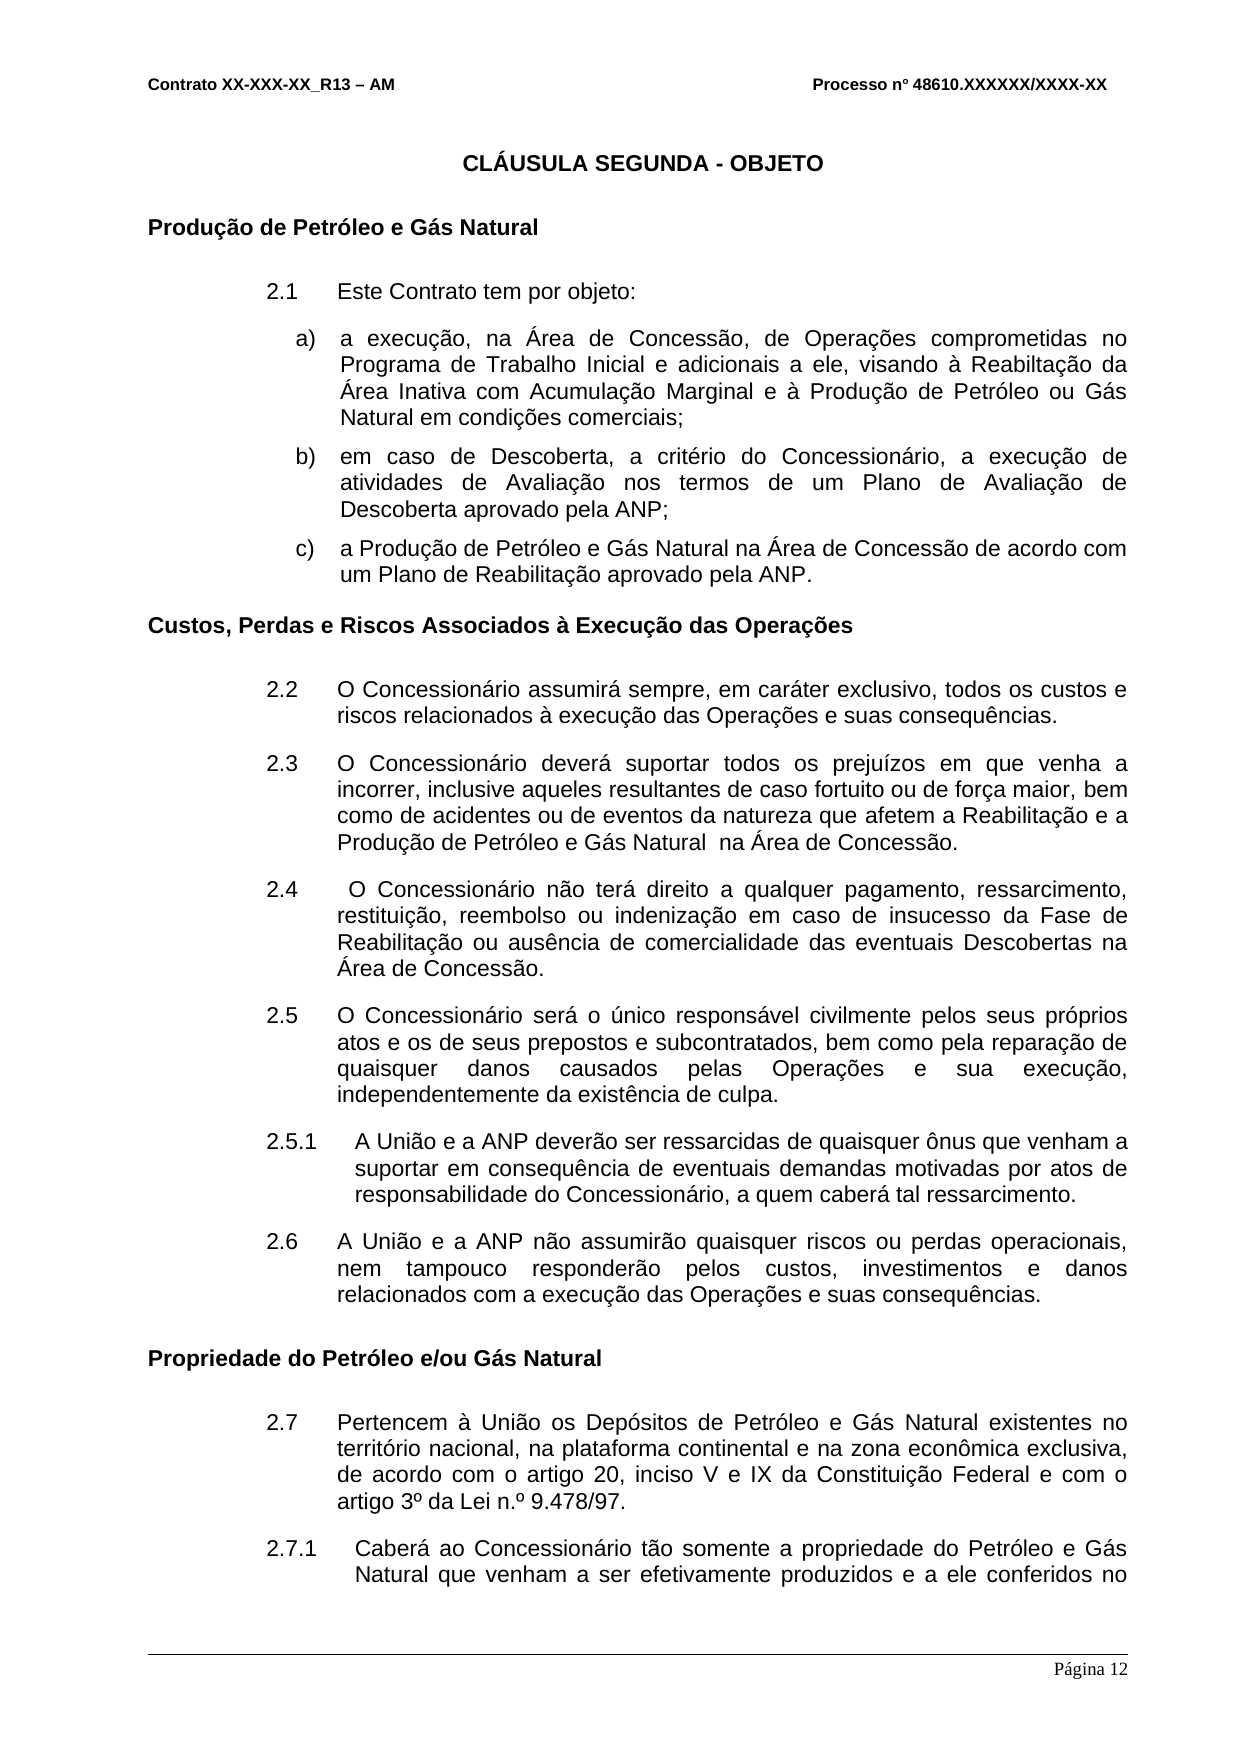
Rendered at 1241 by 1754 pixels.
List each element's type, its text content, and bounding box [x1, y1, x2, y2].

list a execução, na Área de Concessão, de Operações comprometidas no Programa de Trabalho Inicial e adicionais a ele, visando à Reabiltação da Área Inativa com Acumulação Marginal e à Produção de Petróleo ou Gás Natural em condições comerciais; [295, 325, 1128, 430]
list O Concessionário deverá suportar todos os prejuízos em que venha a incorrer, inclusive aqueles resultantes de caso fortuito ou de força maior, bem como de acidentes ou de eventos da natureza que afetem a Reabilitação e a Produção de Petróleo e Gás Natural na Área de Concessão. [266, 749, 1128, 855]
list A União e a ANP não assumirão quaisquer riscos ou perdas operacionais, nem tampouco responderão pelos custos, investimentos e danos relacionados com a execução das Operações e suas consequências. [266, 1228, 1128, 1307]
list O Concessionário não terá direito a qualquer pagamento, ressarcimento, restituição, reembolso ou indenização em caso de insucesso da Fase de Reabilitação ou ausência de comercialidade das eventuais Descobertas na Área de Concessão. [266, 876, 1128, 981]
text Custos, Perdas e Riscos Associados à Execução das Operações [148, 612, 1128, 638]
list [266, 1535, 1128, 1588]
list em caso de Descoberta, a critério do Concessionário, a execução de atividades de Avaliação nos termos de um Plano de Avaliação de Descoberta aprovado pela ANP; [295, 443, 1128, 522]
list a Produção de Petróleo e Gás Natural na Área de Concessão de acordo com um Plano de Reabilitação aprovado pela ANP. [295, 534, 1128, 587]
text Propriedade do Petróleo e/ou Gás Natural [148, 1345, 1128, 1371]
text Cláusula Segunda - Objeto [148, 148, 1128, 176]
list O Concessionário será o único responsável civilmente pelos seus próprios atos e os de seus prepostos e subcontratados, bem como pela reparação de quaisquer danos causados pelas Operações e sua execução, independentemente da existência de culpa. [266, 1002, 1128, 1107]
list Pertencem à União os Depósitos de Petróleo e Gás Natural existentes no território nacional, na plataforma continental e na zona econômica exclusiva, de acordo com o artigo 20, inciso V e IX da Constituição Federal e com o artigo 3º da Lei n.º 9.478/97. [266, 1409, 1128, 1514]
list Este Contrato tem por objeto: [266, 278, 1128, 304]
list O Concessionário assumirá sempre, em caráter exclusivo, todos os custos e riscos relacionados à execução das Operações e suas consequências. [266, 676, 1128, 729]
text Produção de Petróleo e Gás Natural [148, 214, 1128, 240]
list A União e a ANP deverão ser ressarcidas de quaisquer ônus que venham a suportar em consequência de eventuais demandas motivadas por atos de responsabilidade do Concessionário, a quem caberá tal ressarcimento. [266, 1128, 1128, 1207]
